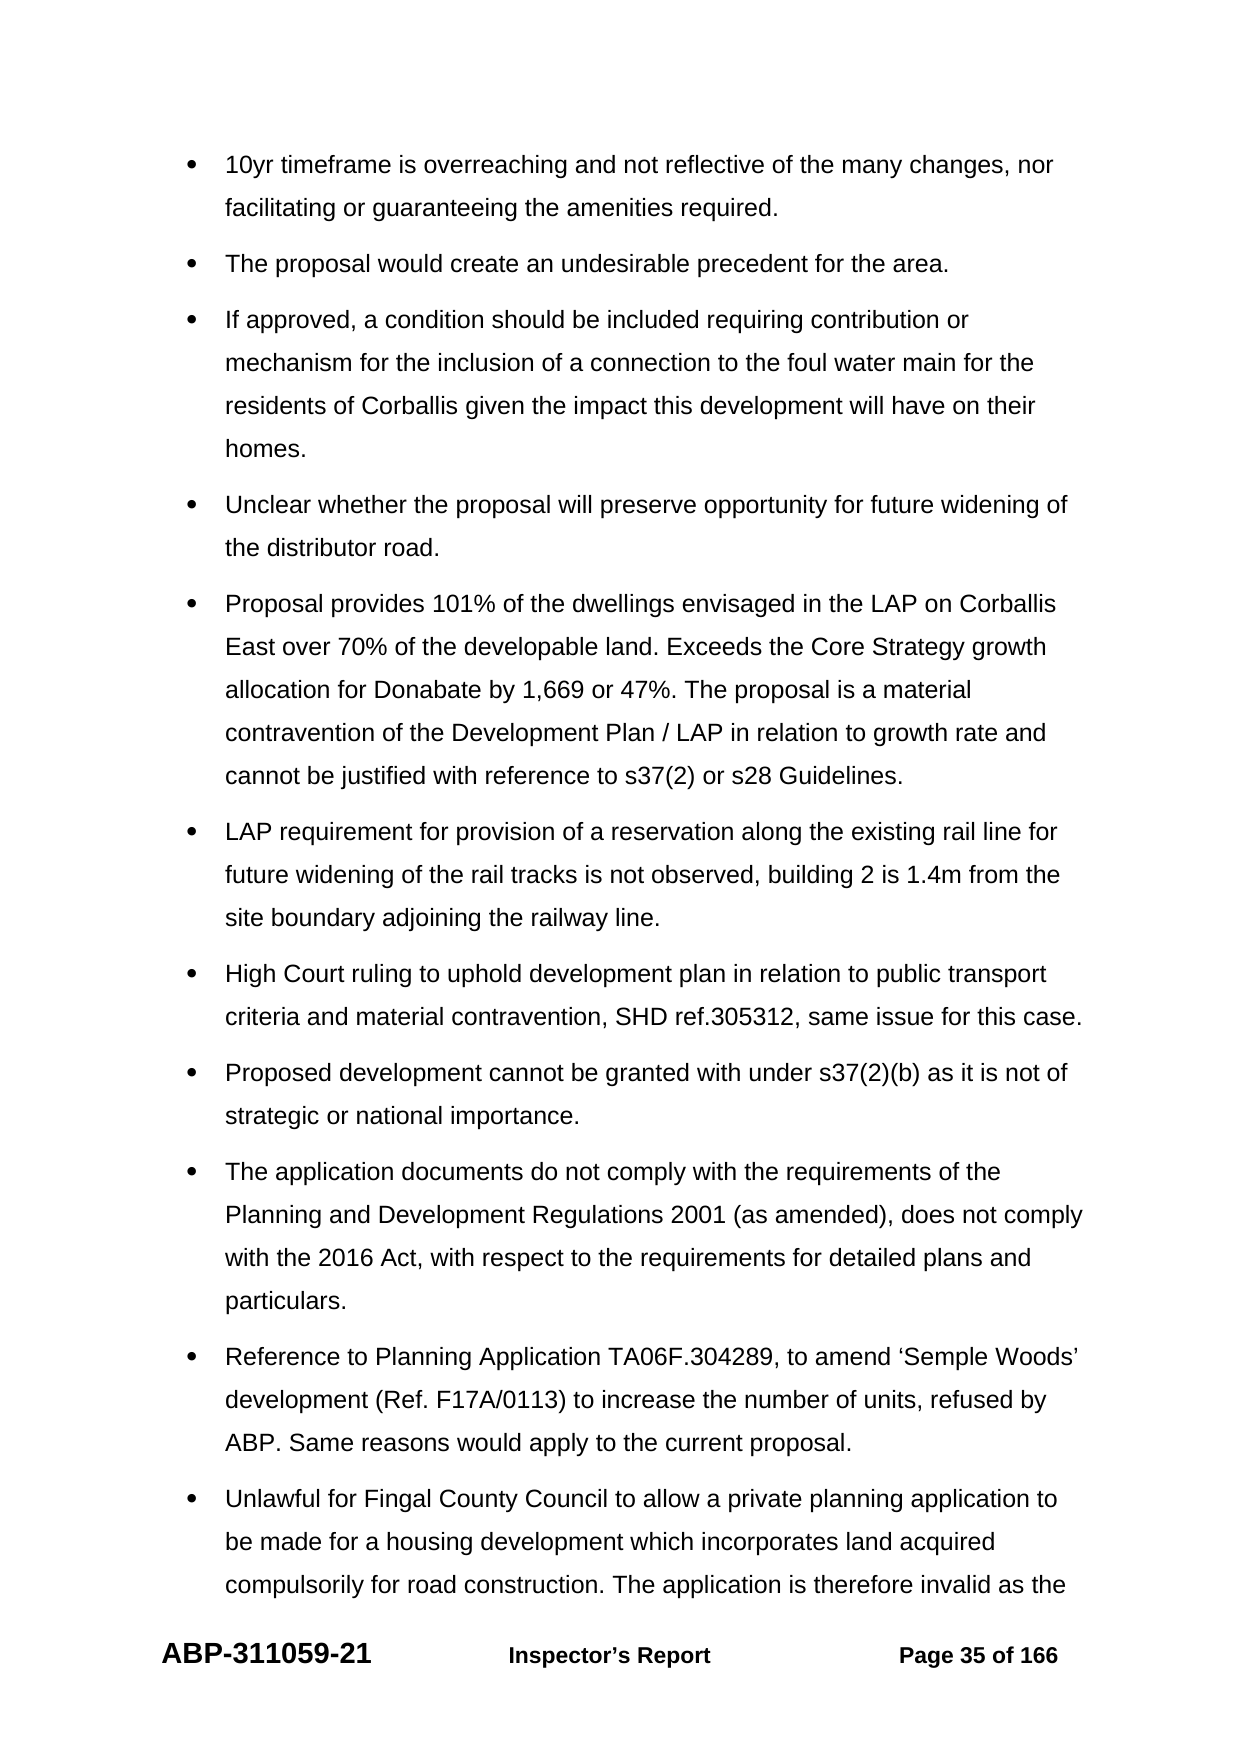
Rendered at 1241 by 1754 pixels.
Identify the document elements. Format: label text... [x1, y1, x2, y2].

list 10yr timeframe is overreaching and not reflective of the many changes, nor facilitating or guaranteeing the amenities required. [187, 150, 1090, 222]
list High Court ruling to uphold development plan in relation to public transport criteria and material contravention, SHD ref.305312, same issue for this case. [187, 959, 1090, 1031]
list Reference to Planning Application TA06F.304289, to amend ‘Semple Woods’ development (Ref. F17A/0113) to increase the number of units, refused by ABP. Same reasons would apply to the current proposal. [187, 1342, 1090, 1457]
list The proposal would create an undesirable precedent for the area. [187, 249, 1090, 278]
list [187, 1483, 1090, 1599]
list If approved, a condition should be included requiring contribution or mechanism for the inclusion of a connection to the foul water main for the residents of Corballis given the impact this development will have on their homes. [187, 304, 1090, 463]
list Proposed development cannot be granted with under s37(2)(b) as it is not of strategic or national importance. [187, 1058, 1090, 1129]
list Proposal provides 101% of the dwellings envisaged in the LAP on Corballis East over 70% of the developable land. Exceeds the Core Strategy growth allocation for Donabate by 1,669 or 47%. The proposal is a material contravention of the Development Plan / LAP in relation to growth rate and cannot be justified with reference to s37(2) or s28 Guidelines. [187, 588, 1090, 790]
list LAP requirement for provision of a reservation along the existing rail line for future widening of the rail tracks is not observed, building 2 is 1.4m from the site boundary adjoining the railway line. [187, 817, 1090, 932]
list Unclear whether the proposal will preserve opportunity for future widening of the distributor road. [187, 490, 1090, 562]
list The application documents do not comply with the requirements of the Planning and Development Regulations 2001 (as amended), does not comply with the 2016 Act, with respect to the requirements for detailed plans and particulars. [187, 1156, 1090, 1315]
